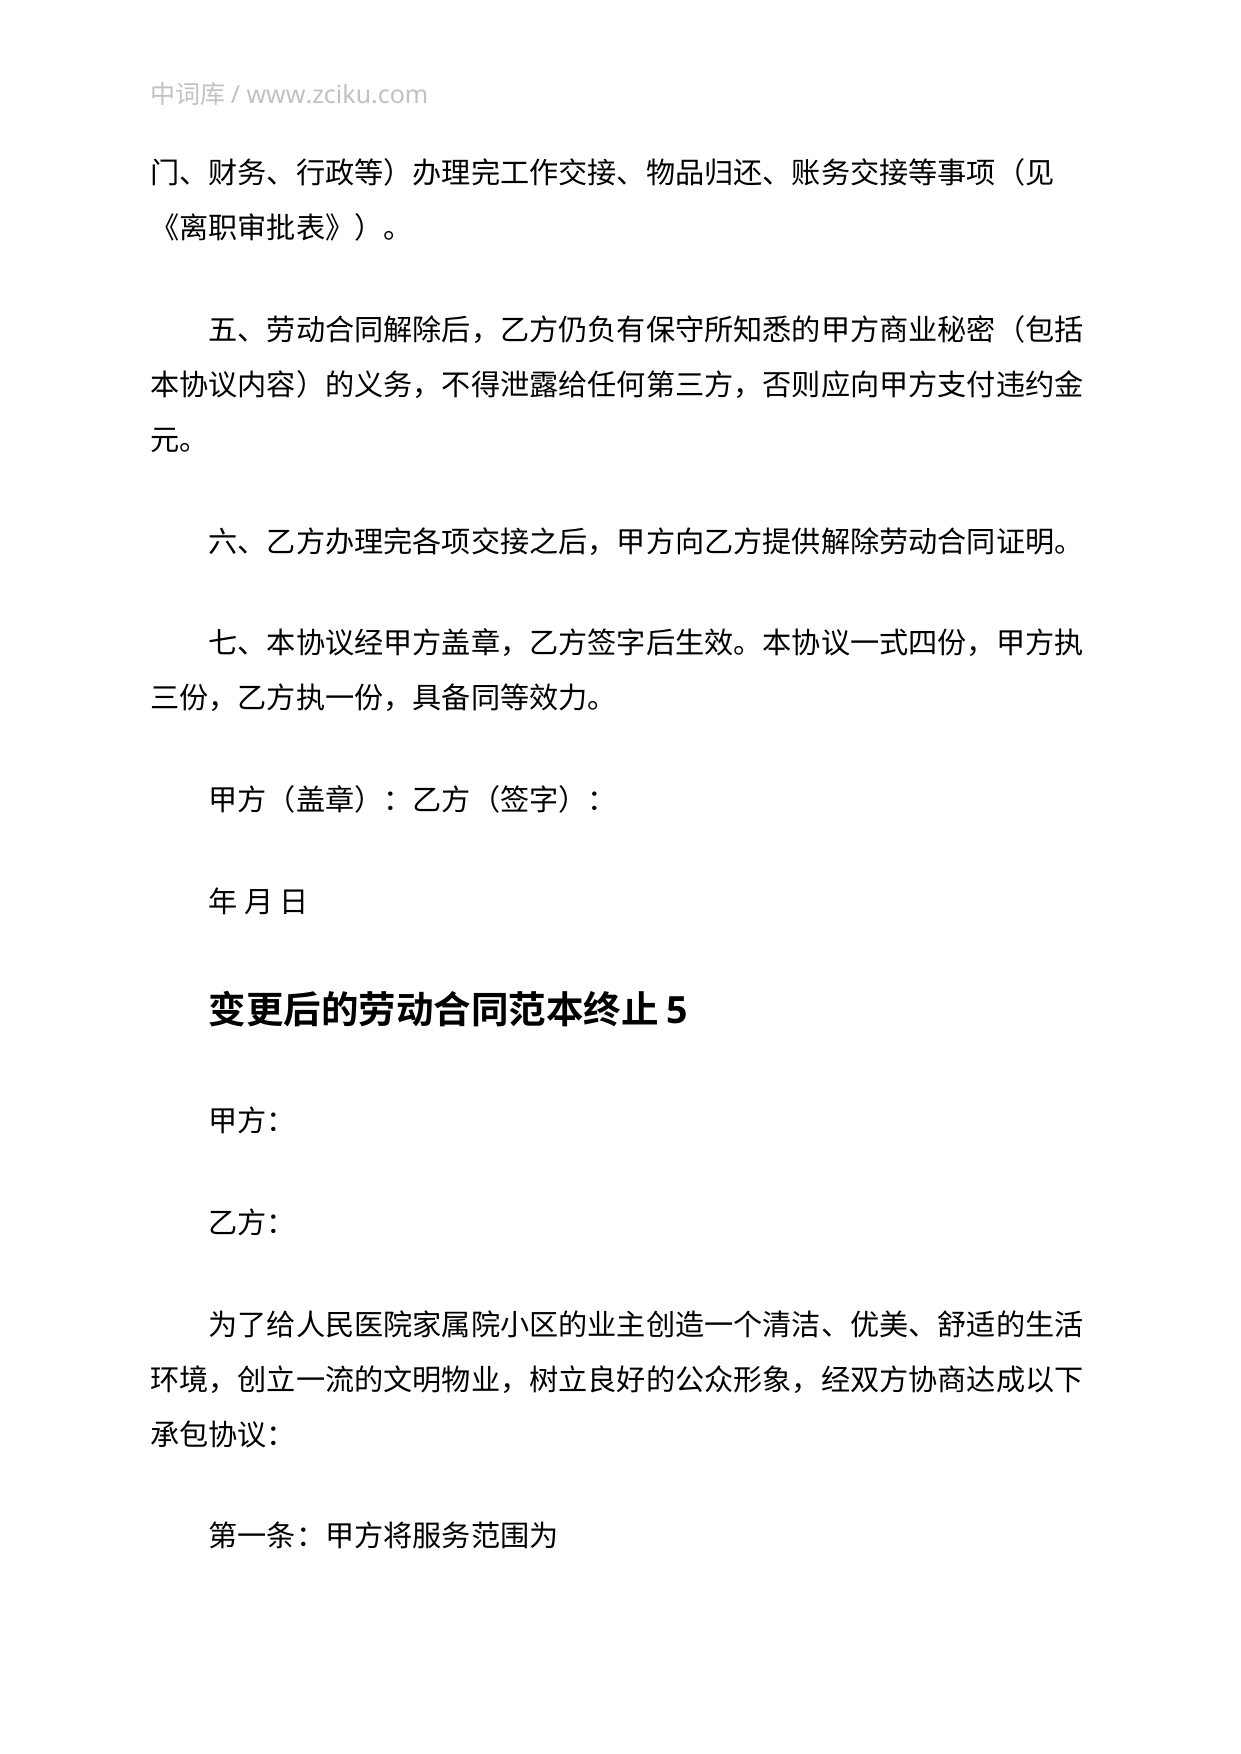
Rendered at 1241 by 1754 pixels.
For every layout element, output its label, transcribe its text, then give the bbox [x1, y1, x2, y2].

text 第一条：甲方将服务范围为 [150, 1513, 1090, 1555]
text 甲方（盖章）：乙方（签字）： [150, 777, 1090, 819]
text 七、本协议经甲方盖章，乙方签字后生效。本协议一式四份，甲方执三份，乙方执一份，具备同等效力。 [150, 620, 1090, 717]
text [150, 150, 1090, 247]
text 为了给人民医院家属院小区的业主创造一个清洁、优美、舒适的生活环境，创立一流的文明物业，树立良好的公众形象，经双方协商达成以下承包协议： [150, 1301, 1090, 1453]
text 年 月 日 [150, 878, 1090, 921]
text 六、乙方办理完各项交接之后，甲方向乙方提供解除劳动合同证明。 [150, 518, 1090, 561]
text 变更后的劳动合同范本终止5 [150, 980, 1090, 1035]
text 甲方： [150, 1098, 1090, 1140]
text 乙方： [150, 1199, 1090, 1242]
text 五、劳动合同解除后，乙方仍负有保守所知悉的甲方商业秘密（包括本协议内容）的义务，不得泄露给任何第三方，否则应向甲方支付违约金 元。 [150, 307, 1090, 459]
